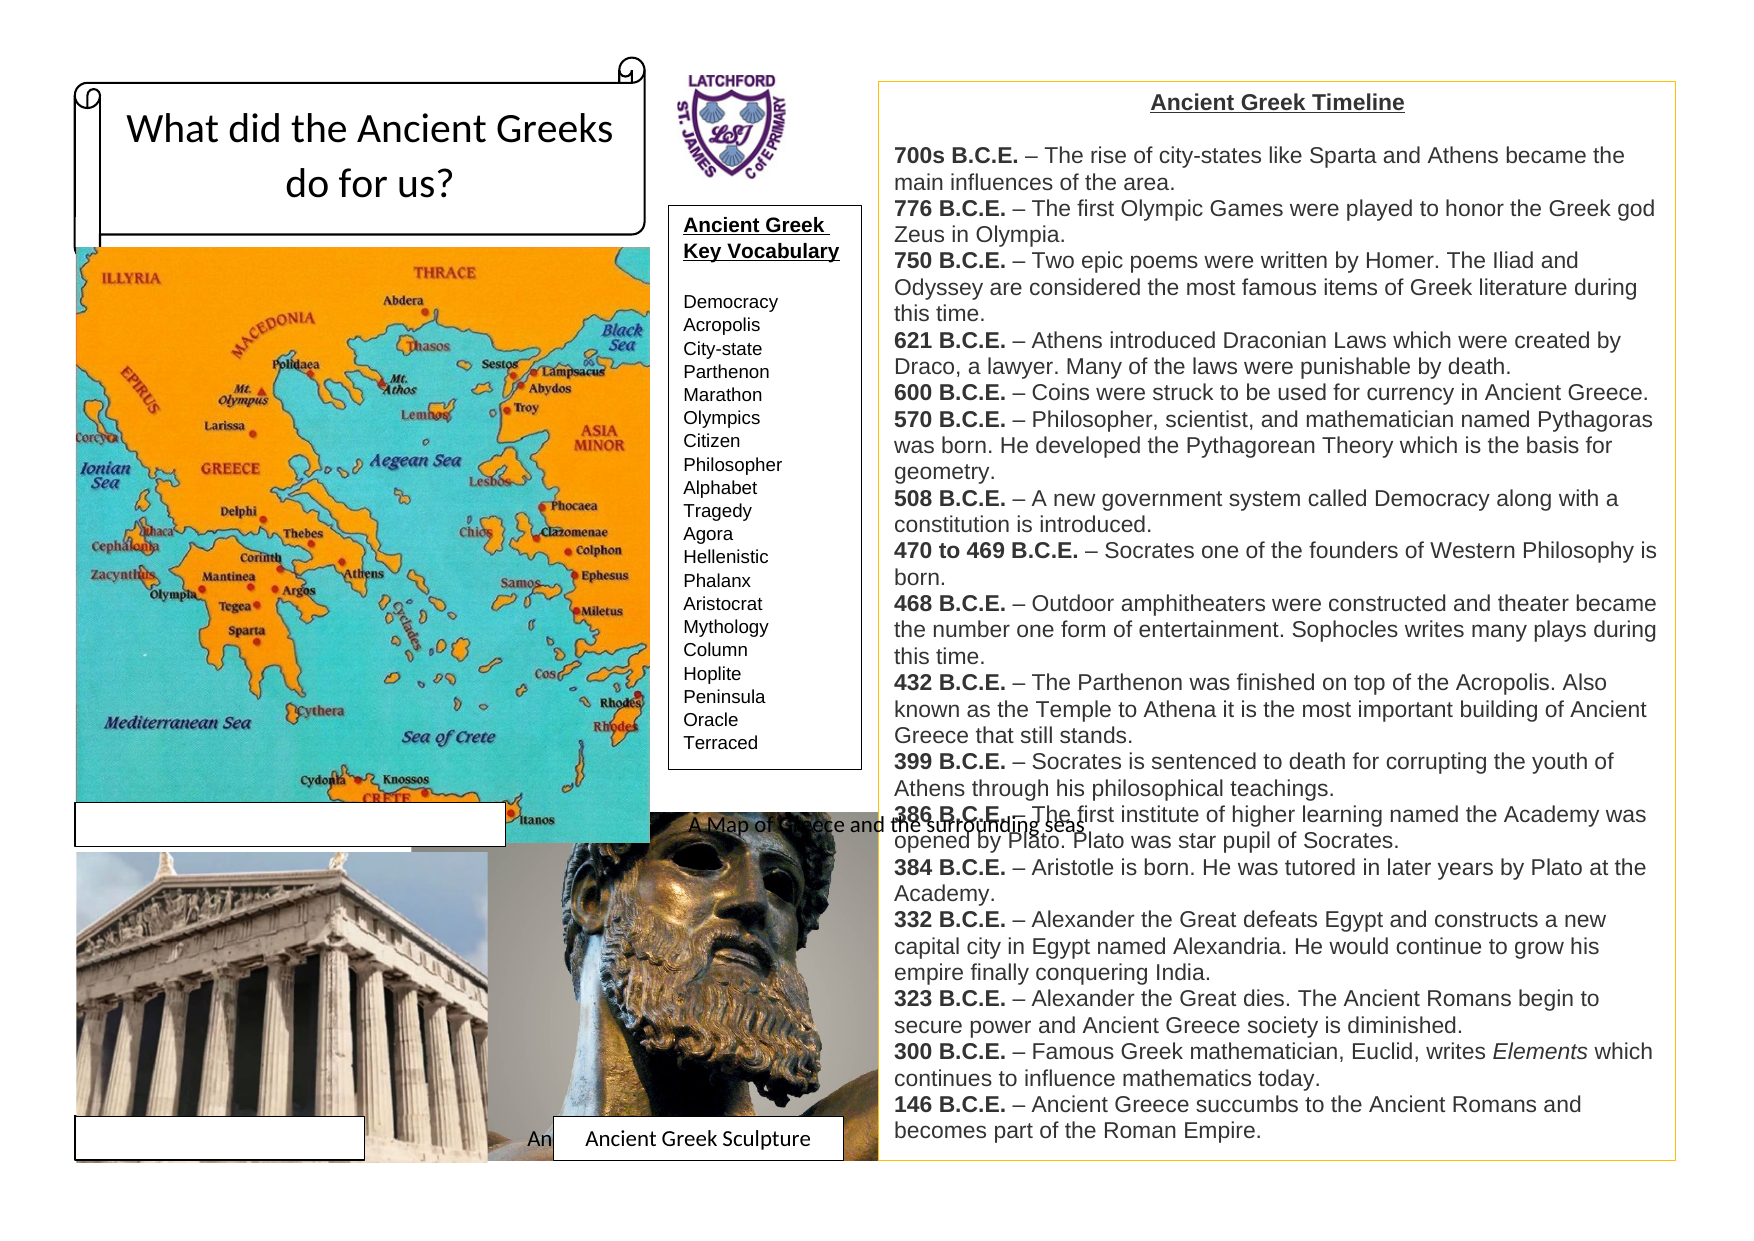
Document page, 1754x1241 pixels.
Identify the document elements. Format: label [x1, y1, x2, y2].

picture [75, 812, 878, 1162]
